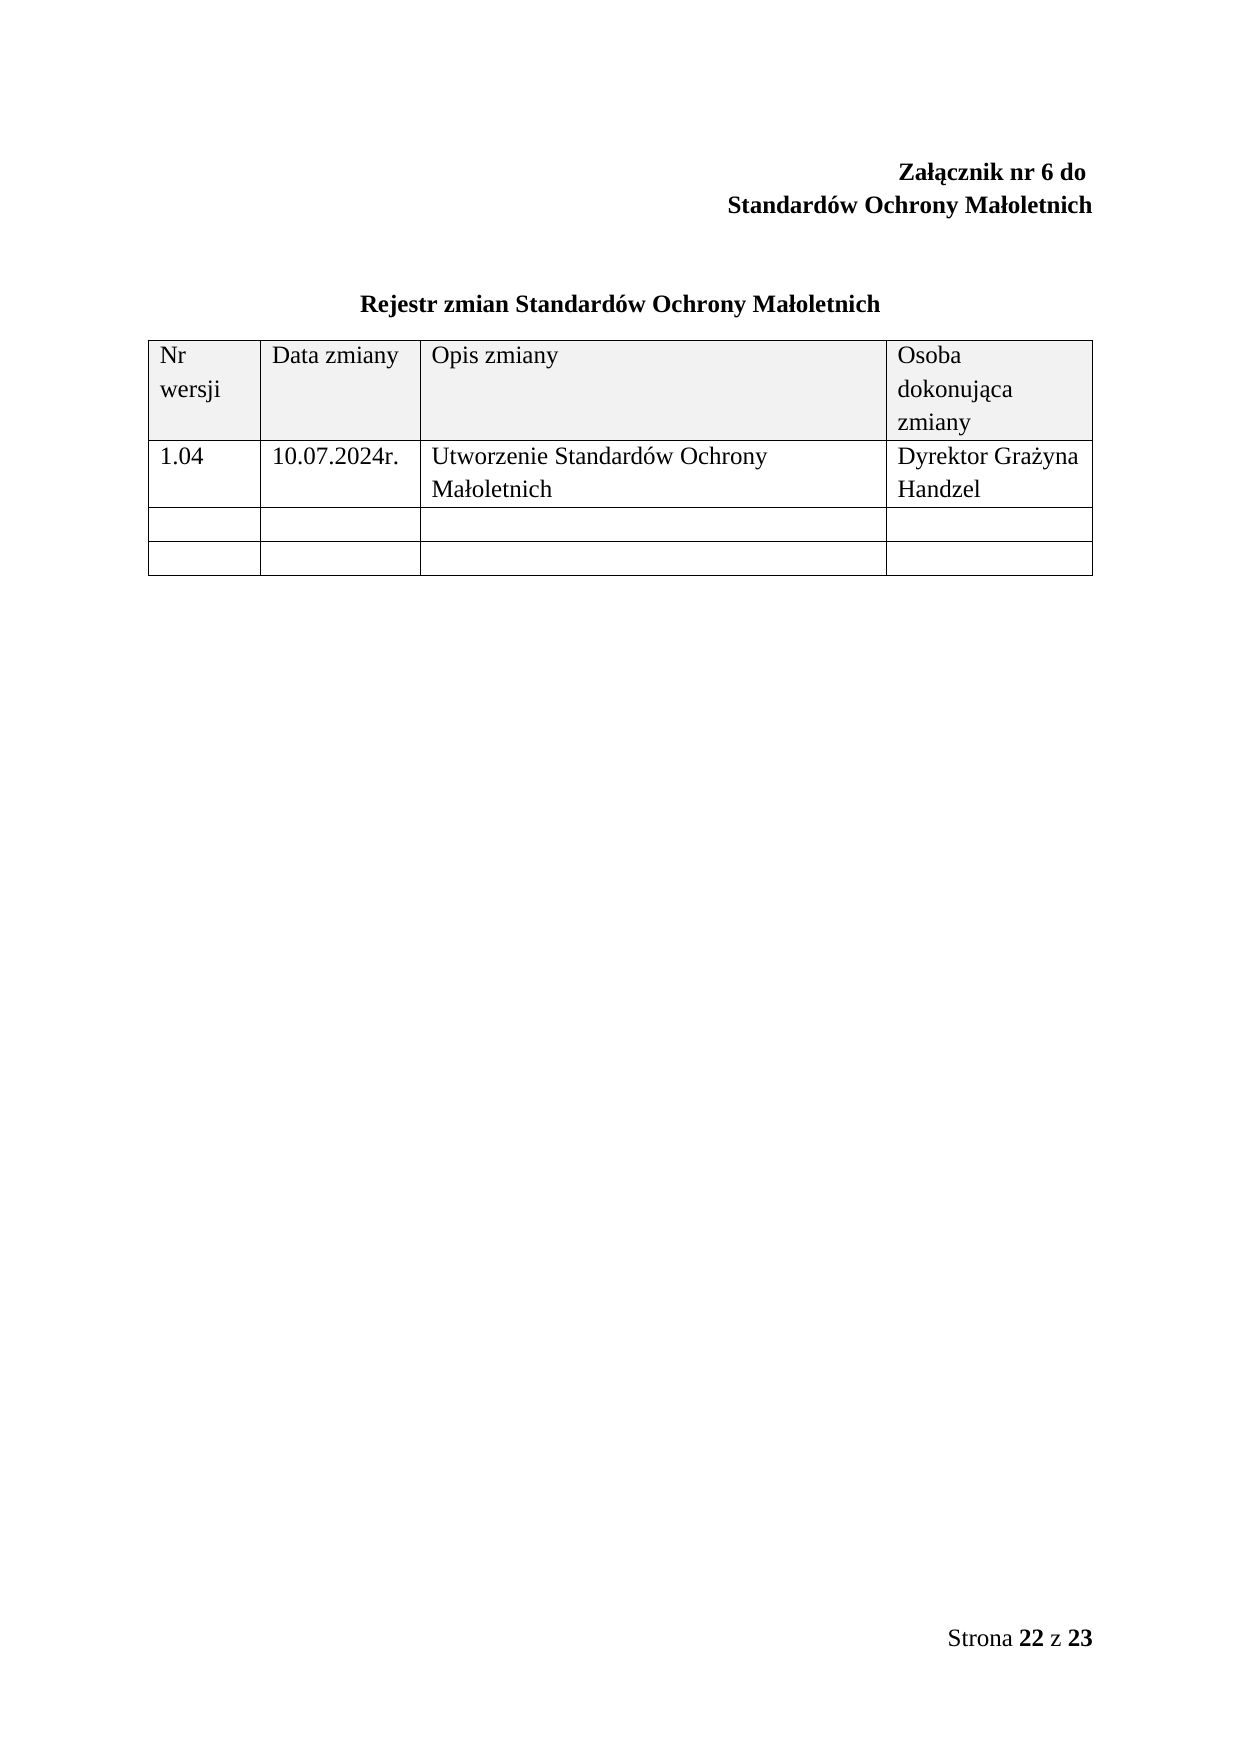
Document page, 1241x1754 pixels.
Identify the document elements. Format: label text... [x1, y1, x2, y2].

table_cell [421, 542, 886, 575]
table_cell Utworzenie Standardów Ochrony Małoletnich [421, 441, 886, 507]
text Rejestr zmian Standardów Ochrony Małoletnich [148, 289, 1092, 318]
text Załącznik nr 6 do Standardów Ochrony Małoletnich [148, 157, 1092, 219]
table_header Nr wersji [149, 341, 260, 440]
table_cell 1.04 [149, 441, 260, 507]
table_cell [261, 542, 420, 575]
table_cell [261, 508, 420, 541]
table_cell [421, 508, 886, 541]
table_cell [149, 542, 260, 575]
table_cell 10.07.2024r. [261, 441, 420, 507]
table_header Osoba dokonująca zmiany [887, 341, 1092, 440]
table_cell [149, 508, 260, 541]
table_cell [887, 508, 1092, 541]
table_cell Dyrektor Grażyna Handzel [887, 441, 1092, 507]
table_header Opis zmiany [421, 341, 886, 440]
table_cell [887, 542, 1092, 575]
table_header Data zmiany [261, 341, 420, 440]
